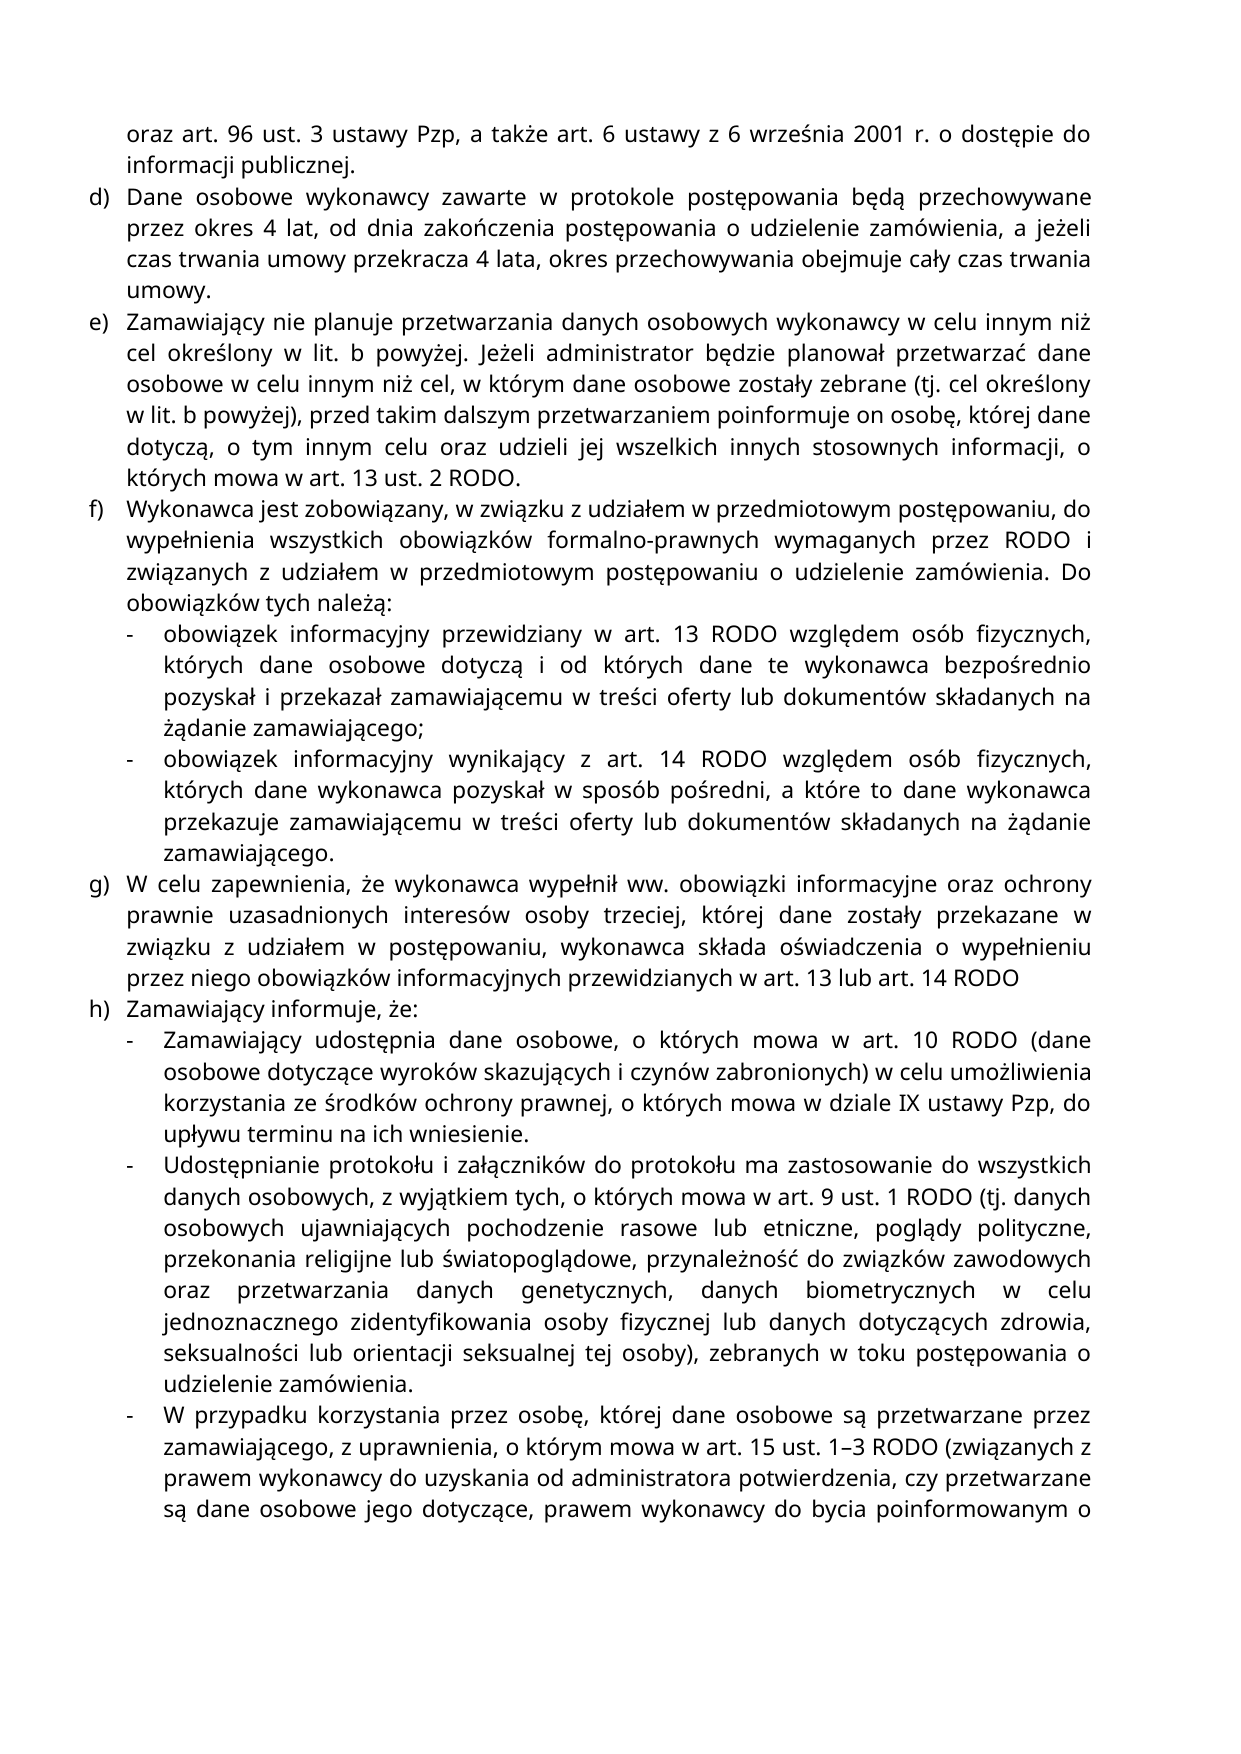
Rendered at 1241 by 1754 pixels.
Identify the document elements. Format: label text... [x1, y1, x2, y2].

list Zamawiający nie planuje przetwarzania danych osobowych wykonawcy w celu innym niż cel określony w lit. b powyżej. Jeżeli administrator będzie planował przetwarzać dane osobowe w celu innym niż cel, w którym dane osobowe zostały zebrane (tj. cel określony w lit. b powyżej), przed takim dalszym przetwarzaniem poinformuje on osobę, której dane dotyczą, o tym innym celu oraz udzieli jej wszelkich innych stosownych informacji, o których mowa w art. 13 ust. 2 RODO. [89, 306, 1092, 493]
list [89, 118, 1092, 181]
list Wykonawca jest zobowiązany, w związku z udziałem w przedmiotowym postępowaniu, do wypełnienia wszystkich obowiązków formalno-prawnych wymaganych przez RODO i związanych z udziałem w przedmiotowym postępowaniu o udzielenie zamówienia. Do obowiązków tych należą: [89, 493, 1092, 618]
list Zamawiający informuje, że: [89, 993, 1092, 1024]
list W celu zapewnienia, że wykonawca wypełnił ww. obowiązki informacyjne oraz ochrony prawnie uzasadnionych interesów osoby trzeciej, której dane zostały przekazane w związku z udziałem w postępowaniu, wykonawca składa oświadczenia o wypełnieniu przez niego obowiązków informacyjnych przewidzianych w art. 13 lub art. 14 RODO [89, 868, 1092, 993]
list obowiązek informacyjny wynikający z art. 14 RODO względem osób fizycznych, których dane wykonawca pozyskał w sposób pośredni, a które to dane wykonawca przekazuje zamawiającemu w treści oferty lub dokumentów składanych na żądanie zamawiającego. [126, 743, 1092, 868]
list obowiązek informacyjny przewidziany w art. 13 RODO względem osób fizycznych, których dane osobowe dotyczą i od których dane te wykonawca bezpośrednio pozyskał i przekazał zamawiającemu w treści oferty lub dokumentów składanych na żądanie zamawiającego; [126, 618, 1092, 743]
list Zamawiający udostępnia dane osobowe, o których mowa w art. 10 RODO (dane osobowe dotyczące wyroków skazujących i czynów zabronionych) w celu umożliwienia korzystania ze środków ochrony prawnej, o których mowa w dziale IX ustawy Pzp, do upływu terminu na ich wniesienie. [126, 1024, 1092, 1149]
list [126, 1399, 1092, 1524]
list Udostępnianie protokołu i załączników do protokołu ma zastosowanie do wszystkich danych osobowych, z wyjątkiem tych, o których mowa w art. 9 ust. 1 RODO (tj. danych osobowych ujawniających pochodzenie rasowe lub etniczne, poglądy polityczne, przekonania religijne lub światopoglądowe, przynależność do związków zawodowych oraz przetwarzania danych genetycznych, danych biometrycznych w celu jednoznacznego zidentyfikowania osoby fizycznej lub danych dotyczących zdrowia, seksualności lub orientacji seksualnej tej osoby), zebranych w toku postępowania o udzielenie zamówienia. [126, 1149, 1092, 1399]
list Dane osobowe wykonawcy zawarte w protokole postępowania będą przechowywane przez okres 4 lat, od dnia zakończenia postępowania o udzielenie zamówienia, a jeżeli czas trwania umowy przekracza 4 lata, okres przechowywania obejmuje cały czas trwania umowy. [89, 181, 1092, 306]
